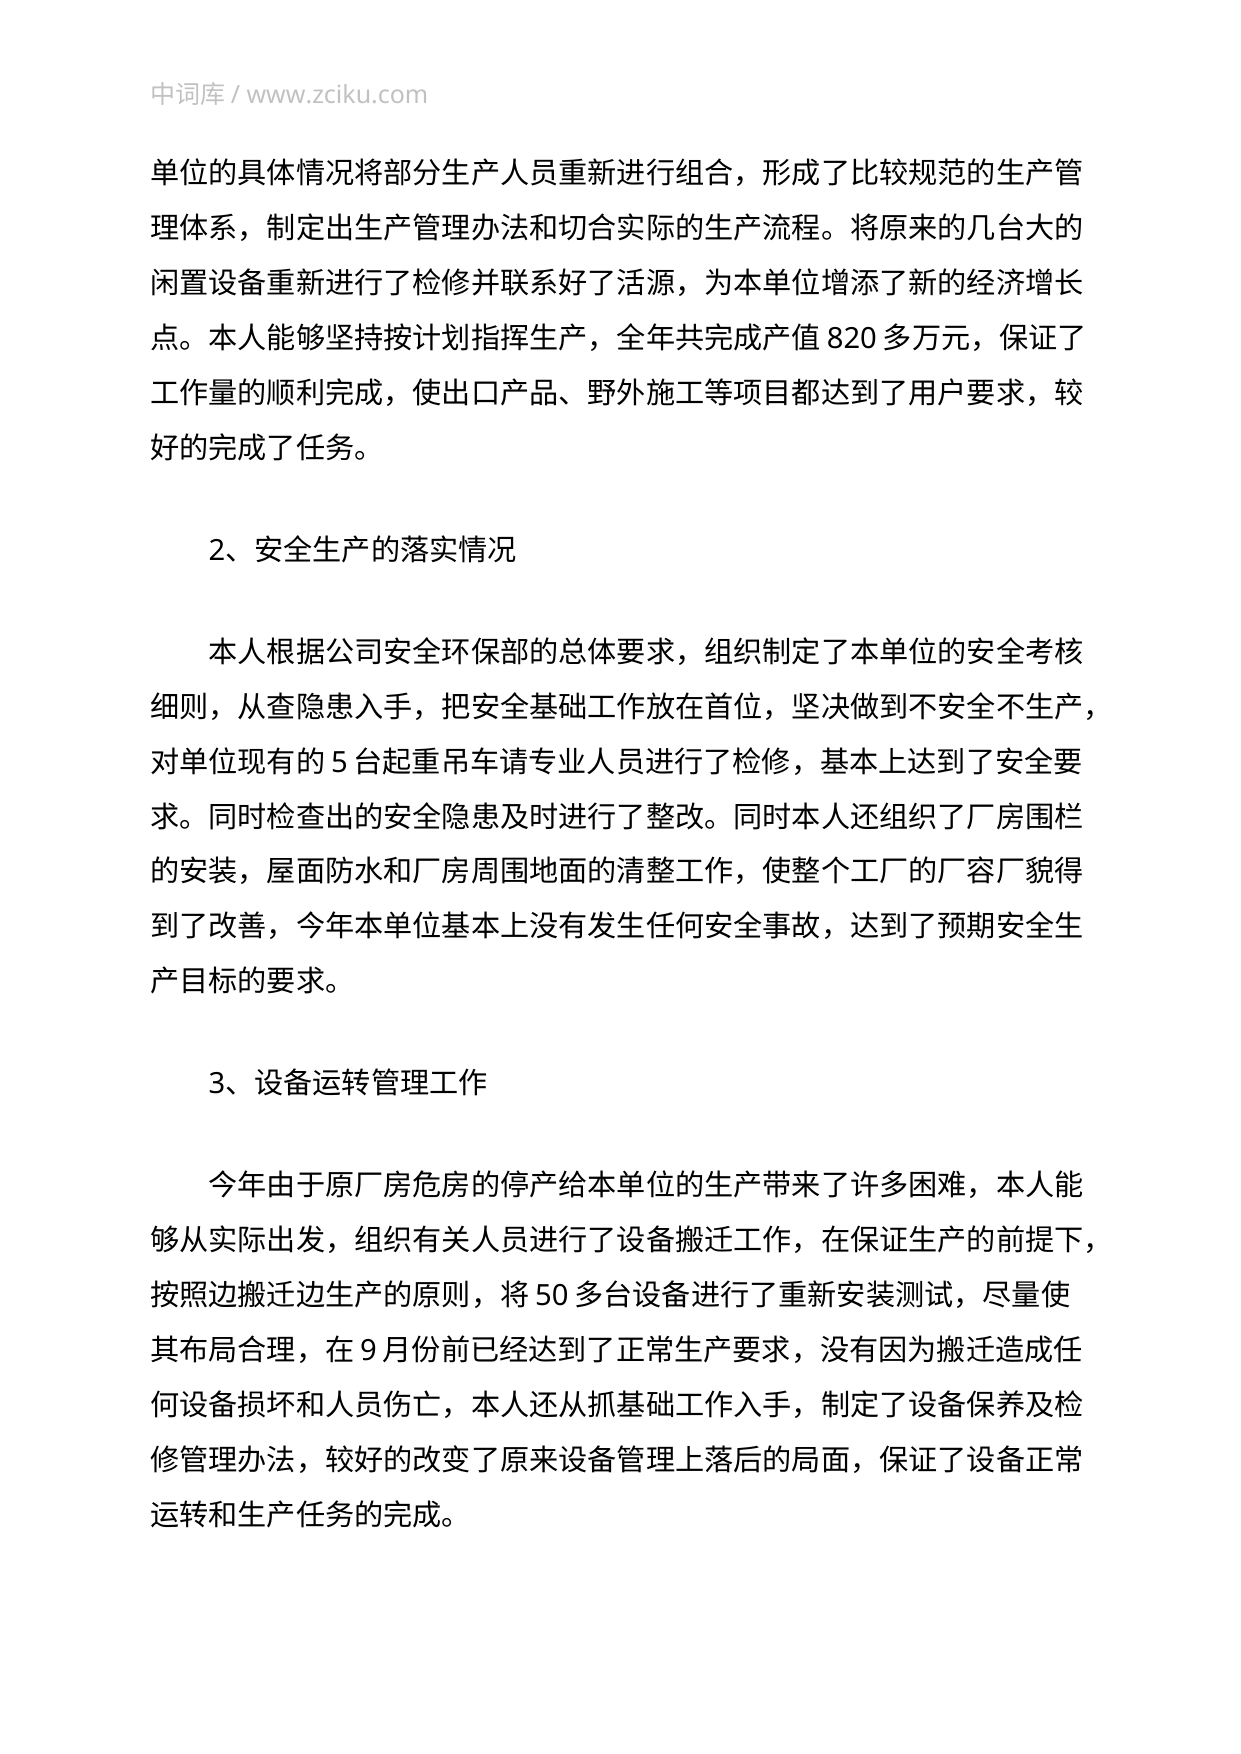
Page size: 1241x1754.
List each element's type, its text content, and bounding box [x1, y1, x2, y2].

text 2、安全生产的落实情况 [150, 526, 1090, 569]
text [150, 150, 1090, 467]
text 本人根据公司安全环保部的总体要求，组织制定了本单位的安全考核细则，从查隐患入手，把安全基础工作放在首位，坚决做到不安全不生产，对单位现有的5台起重吊车请专业人员进行了检修，基本上达到了安全要求。同时检查出的安全隐患及时进行了整改。同时本人还组织了厂房围栏的安装，屋面防水和厂房周围地面的清整工作，使整个工厂的厂容厂貌得到了改善，今年本单位基本上没有发生任何安全事故，达到了预期安全生产目标的要求。 [150, 628, 1090, 1000]
text 3、设备运转管理工作 [150, 1059, 1090, 1102]
text 今年由于原厂房危房的停产给本单位的生产带来了许多困难，本人能够从实际出发，组织有关人员进行了设备搬迁工作，在保证生产的前提下，按照边搬迁边生产的原则，将50多台设备进行了重新安装测试，尽量使其布局合理，在9月份前已经达到了正常生产要求，没有因为搬迁造成任何设备损坏和人员伤亡，本人还从抓基础工作入手，制定了设备保养及检修管理办法，较好的改变了原来设备管理上落后的局面，保证了设备正常运转和生产任务的完成。 [150, 1162, 1090, 1533]
